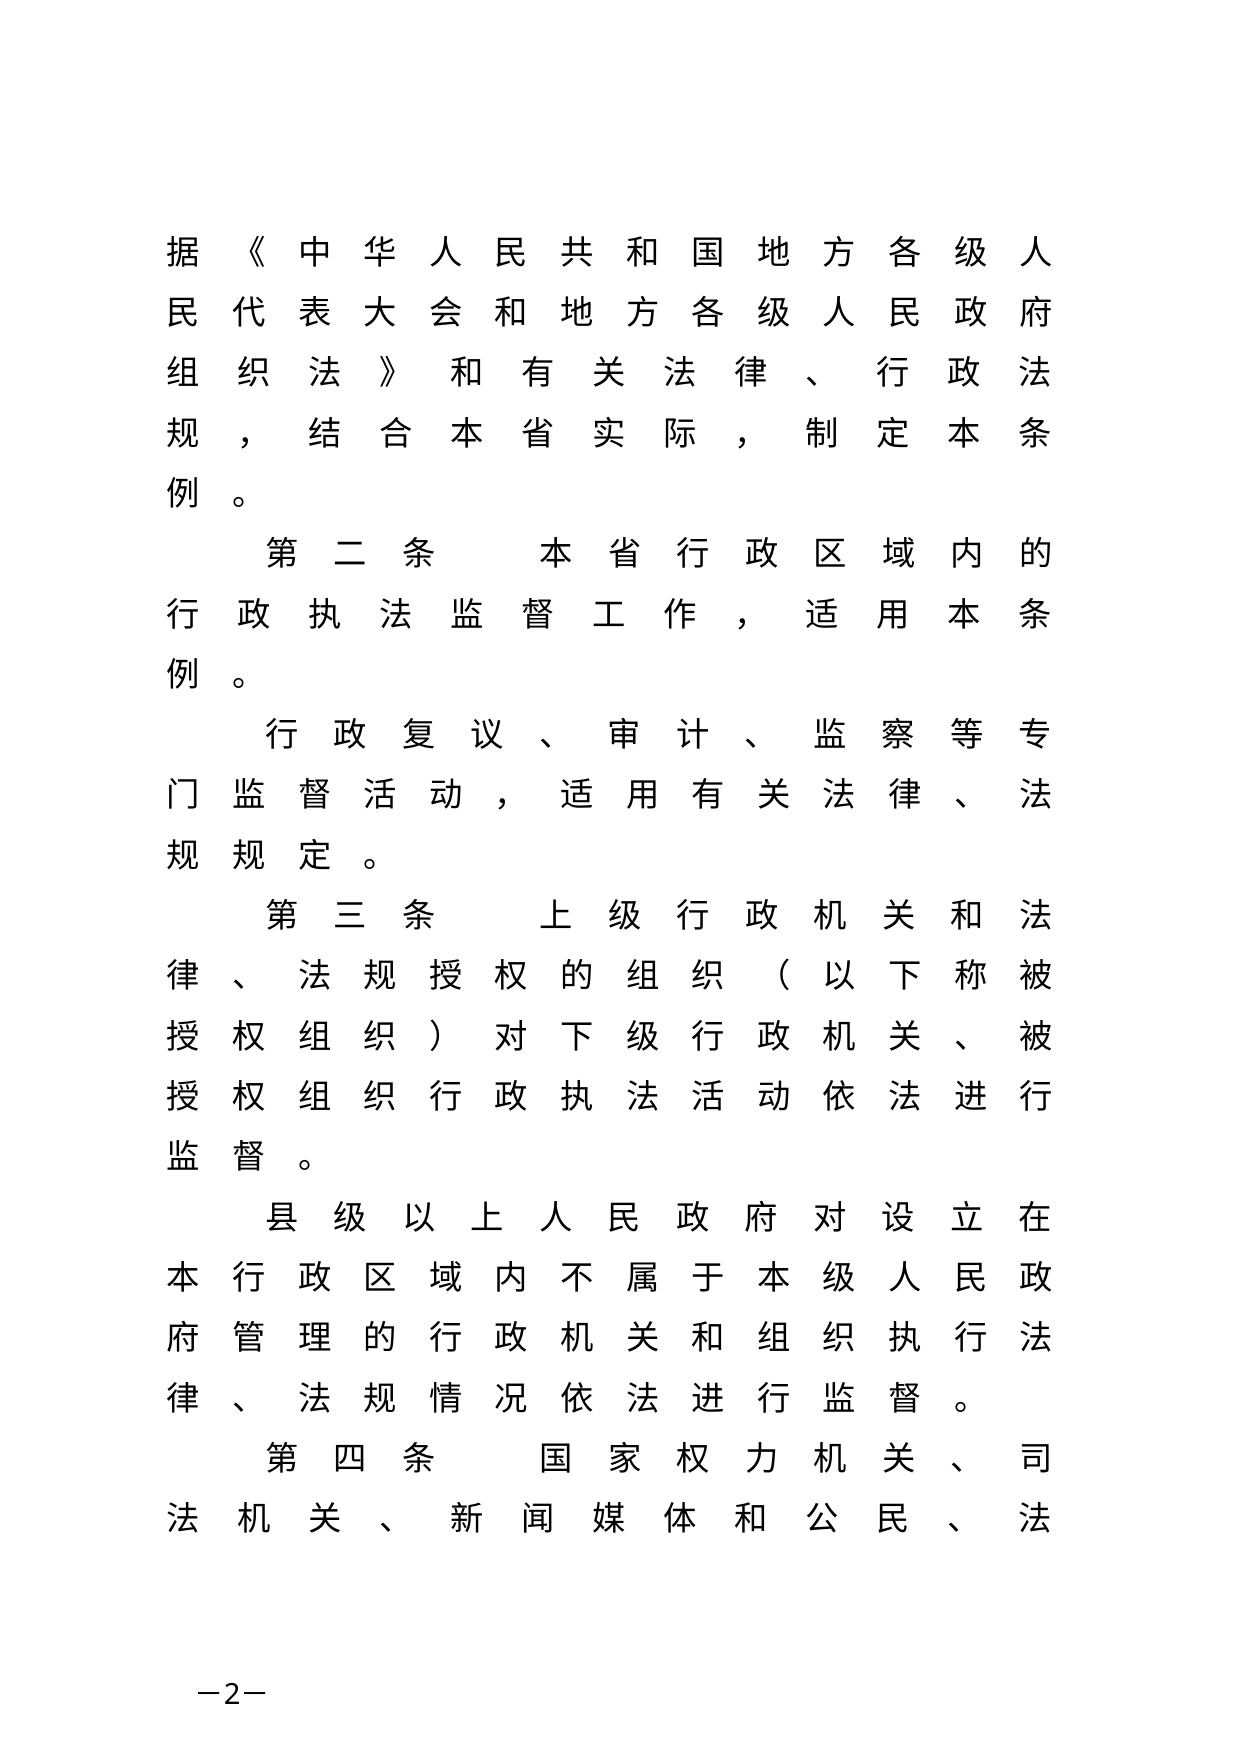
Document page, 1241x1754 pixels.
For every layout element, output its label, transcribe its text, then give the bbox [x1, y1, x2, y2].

text 第三条 上级行政机关和法律、法规授权的组织（以下称被授权组织）对下级行政机关、被授权组织行政执法活动依法进行监督。 [167, 883, 1085, 1184]
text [167, 219, 1085, 521]
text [167, 1426, 1085, 1546]
text 县级以上人民政府对设立在本行政区域内不属于本级人民政府管理的行政机关和组织执行法律、法规情况依法进行监督。 [167, 1184, 1085, 1426]
text 第二条 本省行政区域内的行政执法监督工作，适用本条例。 [167, 521, 1085, 702]
text 行政复议、审计、监察等专门监督活动，适用有关法律、法规规定。 [167, 702, 1085, 883]
